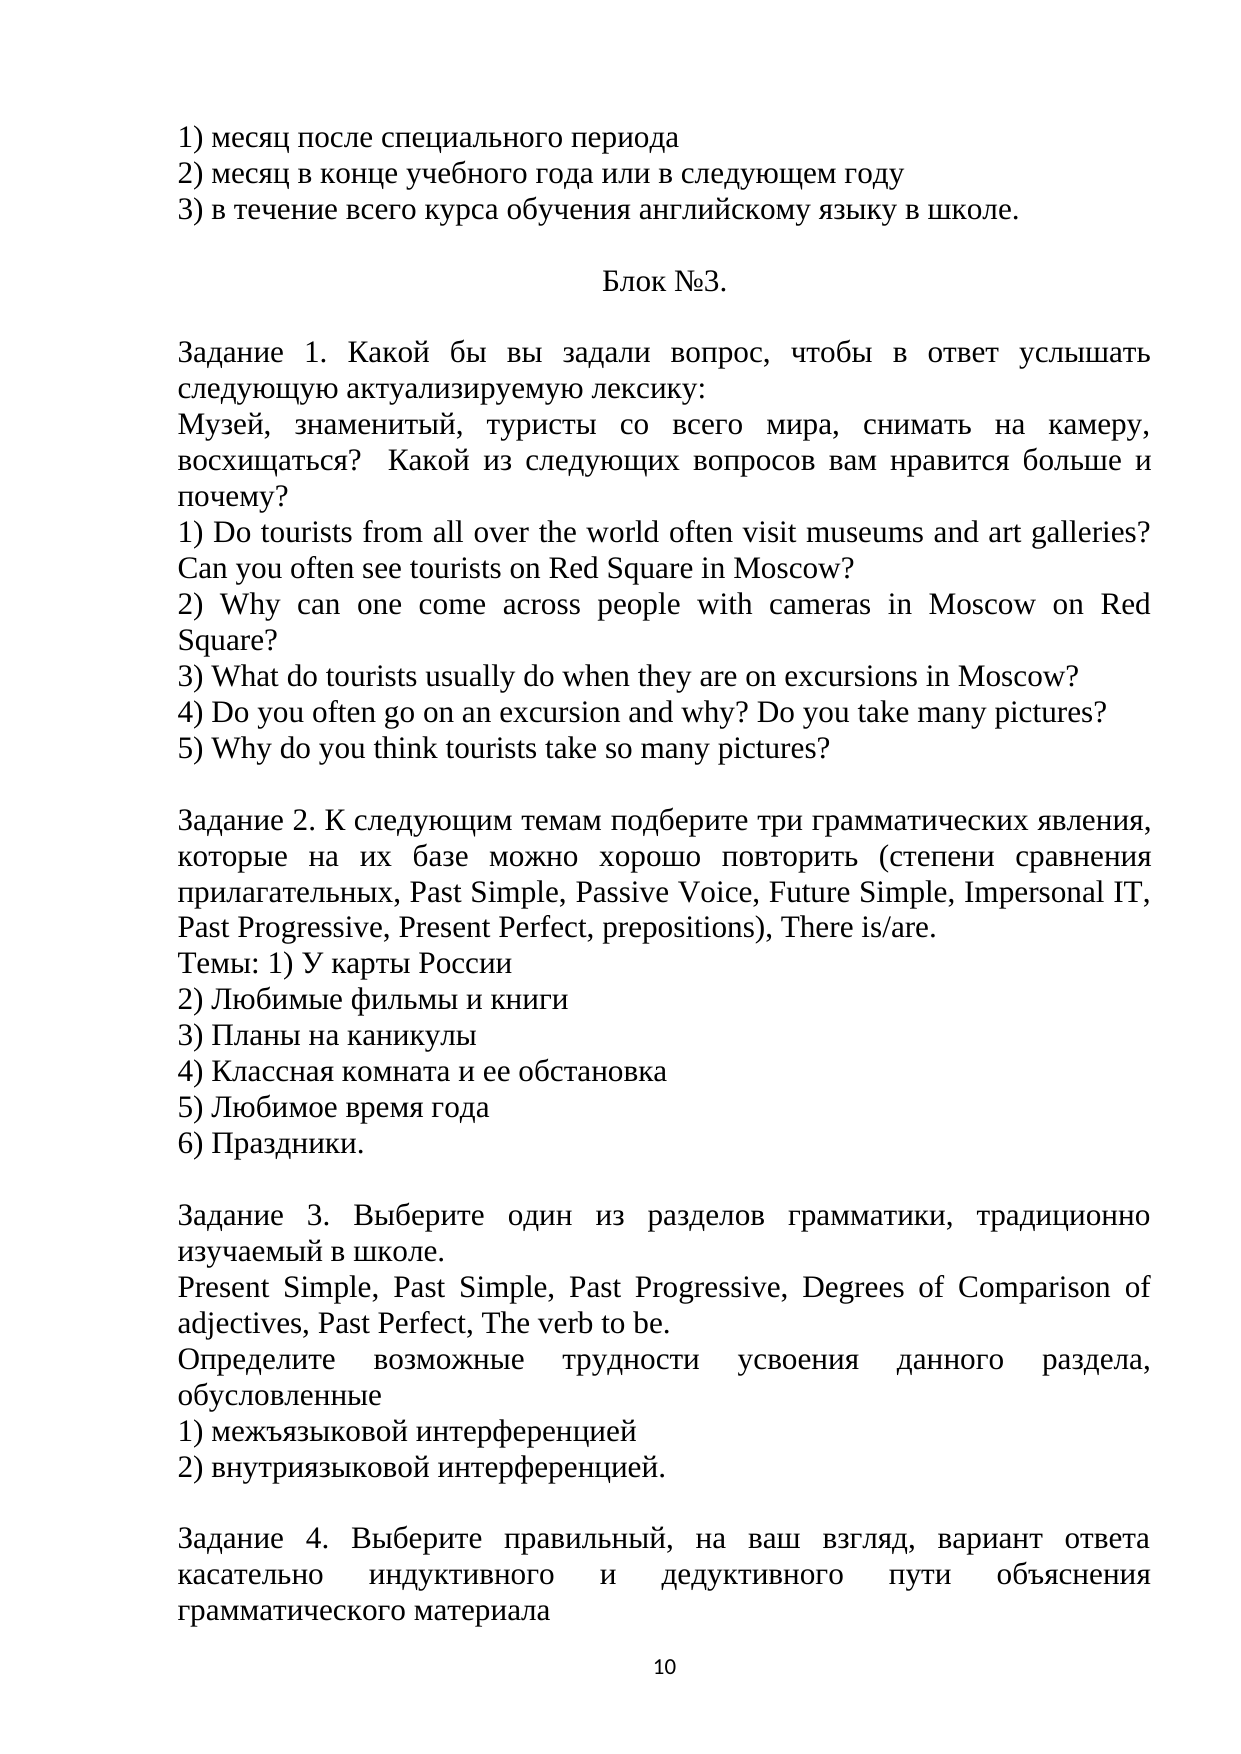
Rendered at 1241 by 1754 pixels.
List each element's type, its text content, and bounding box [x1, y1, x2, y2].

text Задание 3. Выберите один из разделов грамматики, традиционно изучаемый в школе. [177, 1196, 1152, 1268]
text 4) Классная комната и ее обстановка [177, 1052, 1152, 1088]
text Present Simple, Past Simple, Past Progressive, Degrees of Comparison of adjectives, Past Perfect, The verb to be. [177, 1268, 1152, 1340]
text 2) внутриязыковой интерференцией. [177, 1448, 1152, 1484]
text 5) Why do you think tourists take so many pictures? [177, 729, 1152, 765]
text Задание 1. Какой бы вы задали вопрос, чтобы в ответ услышать следующую актуализируемую лексику: [177, 334, 1152, 406]
text 3) в течение всего курса обучения английскому языку в школе. [177, 190, 1152, 226]
text 1) Do tourists from all over the world often visit museums and art galleries? Can you often see tourists on Red Square in Moscow? [177, 513, 1152, 585]
text Музей, знаменитый, туристы со всего мира, снимать на камеру, восхищаться? Какой из следующих вопросов вам нравится больше и почему? [177, 406, 1152, 513]
text 3) Планы на каникулы [177, 1017, 1152, 1052]
text 6) Праздники. [177, 1124, 1152, 1160]
text Темы: 1) У карты России [177, 945, 1152, 981]
text 2) Любимые фильмы и книги [177, 981, 1152, 1017]
text 2) месяц в конце учебного года или в следующем году [177, 154, 1152, 190]
text 1) межъязыковой интерференцией [177, 1412, 1152, 1448]
text Определите возможные трудности усвоения данного раздела, обусловленные [177, 1340, 1152, 1412]
text 4) Do you often go on an excursion and why? Do you take many pictures? [177, 693, 1152, 729]
text 3) What do tourists usually do when they are on excursions in Moscow? [177, 657, 1152, 693]
text 2) Why can one come across people with cameras in Moscow on Red Square? [177, 585, 1152, 657]
text Блок №3. [177, 262, 1152, 298]
text 1) месяц после специального периода [177, 118, 1152, 154]
text 5) Любимое время года [177, 1088, 1152, 1124]
text Задание 2. К следующим темам подберите три грамматических явления, которые на их базе можно хорошо повторить (степени сравнения прилагательных, Past Simple, Passive Voice, Future Simple, Impersonal IT, Past Progressive, Present Perfect, prepositions), There is/are. [177, 801, 1152, 945]
text Задание 4. Выберите правильный, на ваш взгляд, вариант ответа касательно индуктивного и дедуктивного пути объяснения грамматического материала [177, 1520, 1152, 1627]
